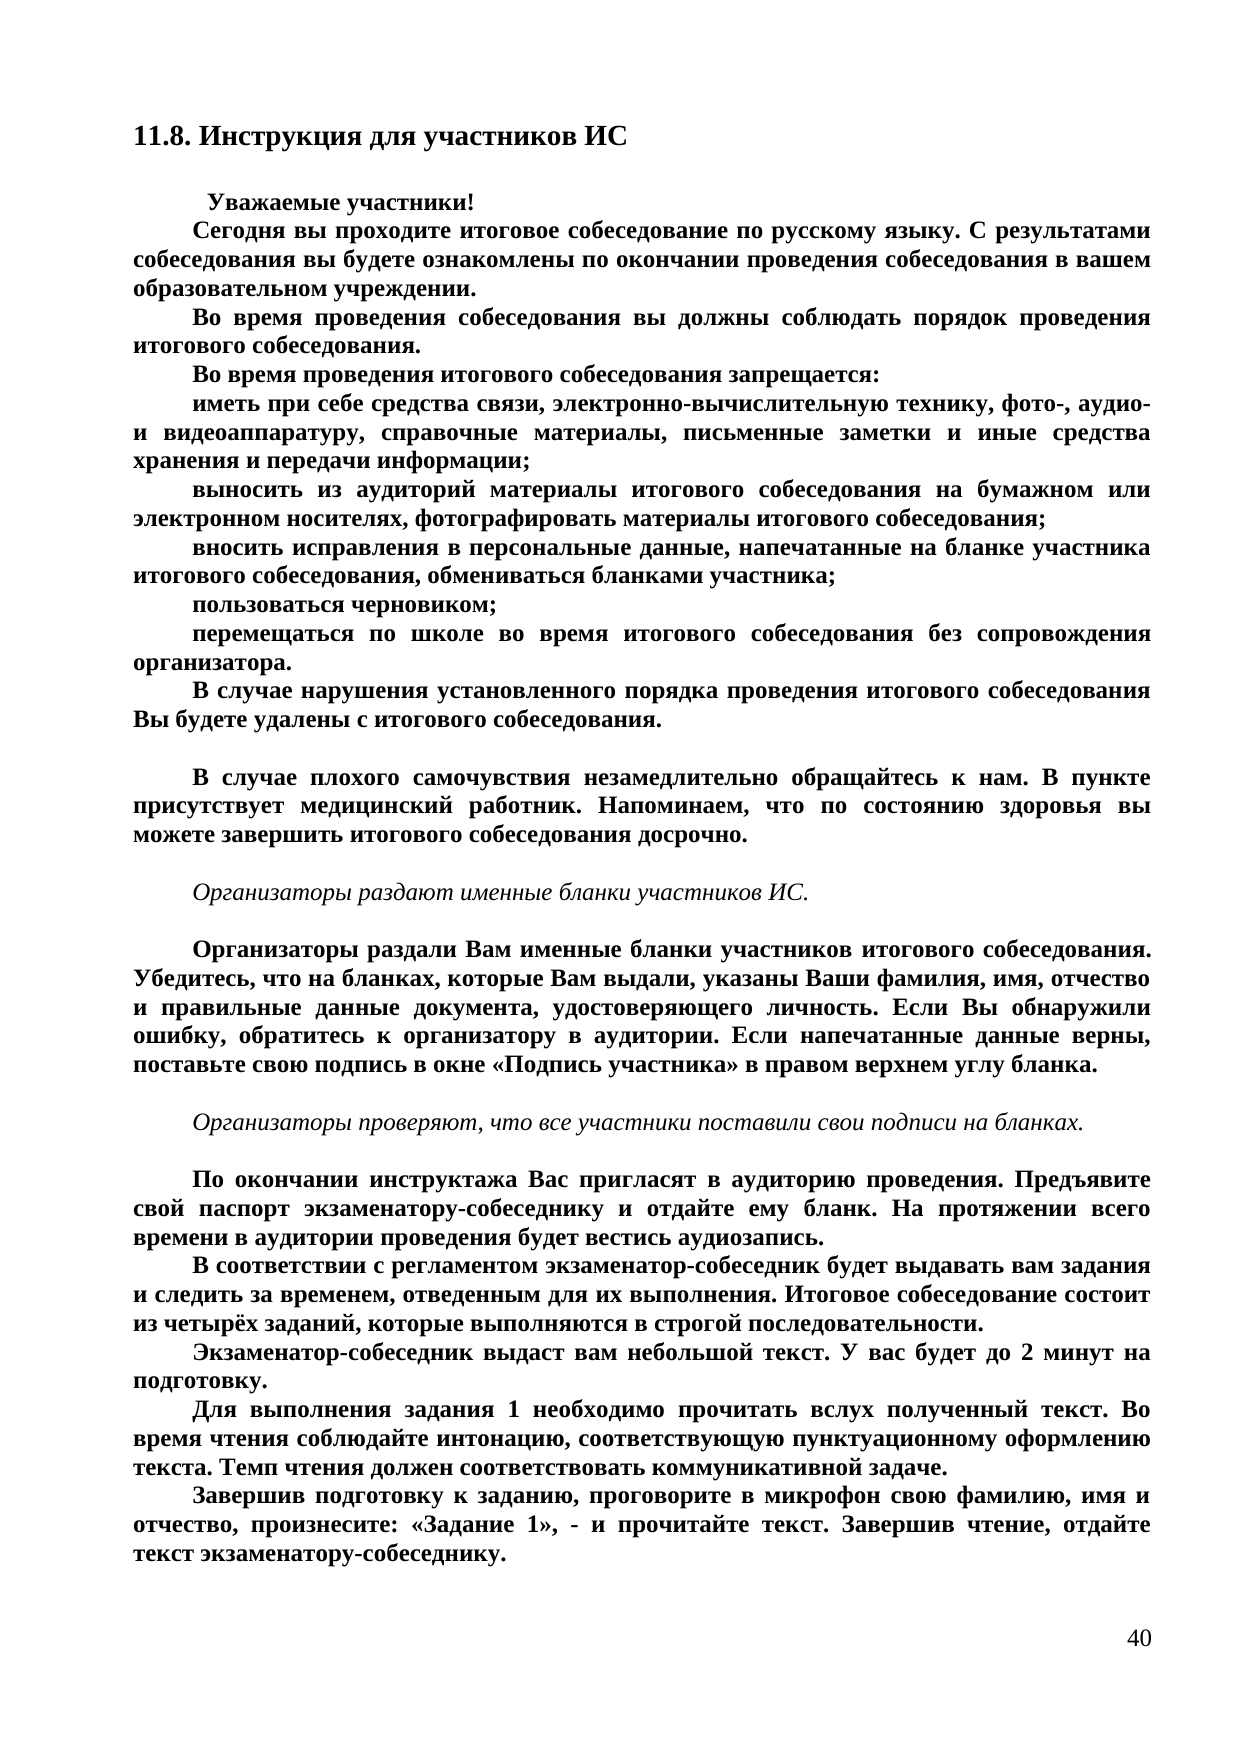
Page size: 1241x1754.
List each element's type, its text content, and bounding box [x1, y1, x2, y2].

text В случае нарушения установленного порядка проведения итогового собеседования Вы будете удалены с итогового собеседования. [133, 675, 1152, 733]
text Уважаемые участники! [133, 187, 1152, 215]
text Для выполнения задания 1 необходимо прочитать вслух полученный текст. Во время чтения соблюдайте интонацию, соответствующую пунктуационному оформлению текста. Темп чтения должен соответствовать коммуникативной задаче. [133, 1394, 1152, 1480]
text 11.8. Инструкция для участников ИС [133, 118, 1152, 152]
text Во время проведения итогового собеседования запрещается: [133, 359, 1152, 388]
text Во время проведения собеседования вы должны соблюдать порядок проведения итогового собеседования. [133, 302, 1152, 359]
text пользоваться черновиком; [133, 589, 1152, 618]
text Экзаменатор-собеседник выдаст вам небольшой текст. У вас будет до 2 минут на подготовку. [133, 1337, 1152, 1394]
text иметь при себе средства связи, электронно-вычислительную технику, фото-, аудио- и видеоаппаратуру, справочные материалы, письменные заметки и иные средства хранения и передачи информации; [133, 388, 1152, 474]
text Организаторы проверяют, что все участники поставили свои подписи на бланках. [133, 1107, 1152, 1135]
text перемещаться по школе во время итогового собеседования без сопровождения организатора. [133, 618, 1152, 675]
text Организаторы раздают именные бланки участников ИС. [133, 877, 1152, 905]
text По окончании инструктажа Вас пригласят в аудиторию проведения. Предъявите свой паспорт экзаменатору-собеседнику и отдайте ему бланк. На протяжении всего времени в аудитории проведения будет вестись аудиозапись. [133, 1164, 1152, 1250]
text В случае плохого самочувствия незамедлительно обращайтесь к нам. В пункте присутствует медицинский работник. Напоминаем, что по состоянию здоровья вы можете завершить итогового собеседования досрочно. [133, 762, 1152, 848]
text вносить исправления в персональные данные, напечатанные на бланке участника итогового собеседования, обмениваться бланками участника; [133, 532, 1152, 589]
text Организаторы раздали Вам именные бланки участников итогового собеседования. Убедитесь, что на бланках, которые Вам выдали, указаны Ваши фамилия, имя, отчество и правильные данные документа, удостоверяющего личность. Если Вы обнаружили ошибку, обратитесь к организатору в аудитории. Если напечатанные данные верны, поставьте свою подпись в окне «Подпись участника» в правом верхнем углу бланка. [133, 934, 1152, 1078]
text В соответствии с регламентом экзаменатор-собеседник будет выдавать вам задания и следить за временем, отведенным для их выполнения. Итоговое собеседование состоит из четырёх заданий, которые выполняются в строгой последовательности. [133, 1250, 1152, 1337]
text Завершив подготовку к заданию, проговорите в микрофон свою фамилию, имя и отчество, произнесите: «Задание 1», - и прочитайте текст. Завершив чтение, отдайте текст экзаменатору-собеседнику. [133, 1480, 1152, 1567]
text выносить из аудиторий материалы итогового собеседования на бумажном или электронном носителях, фотографировать материалы итогового собеседования; [133, 474, 1152, 532]
text Сегодня вы проходите итоговое собеседование по русскому языку. С результатами собеседования вы будете ознакомлены по окончании проведения собеседования в вашем образовательном учреждении. [133, 215, 1152, 302]
